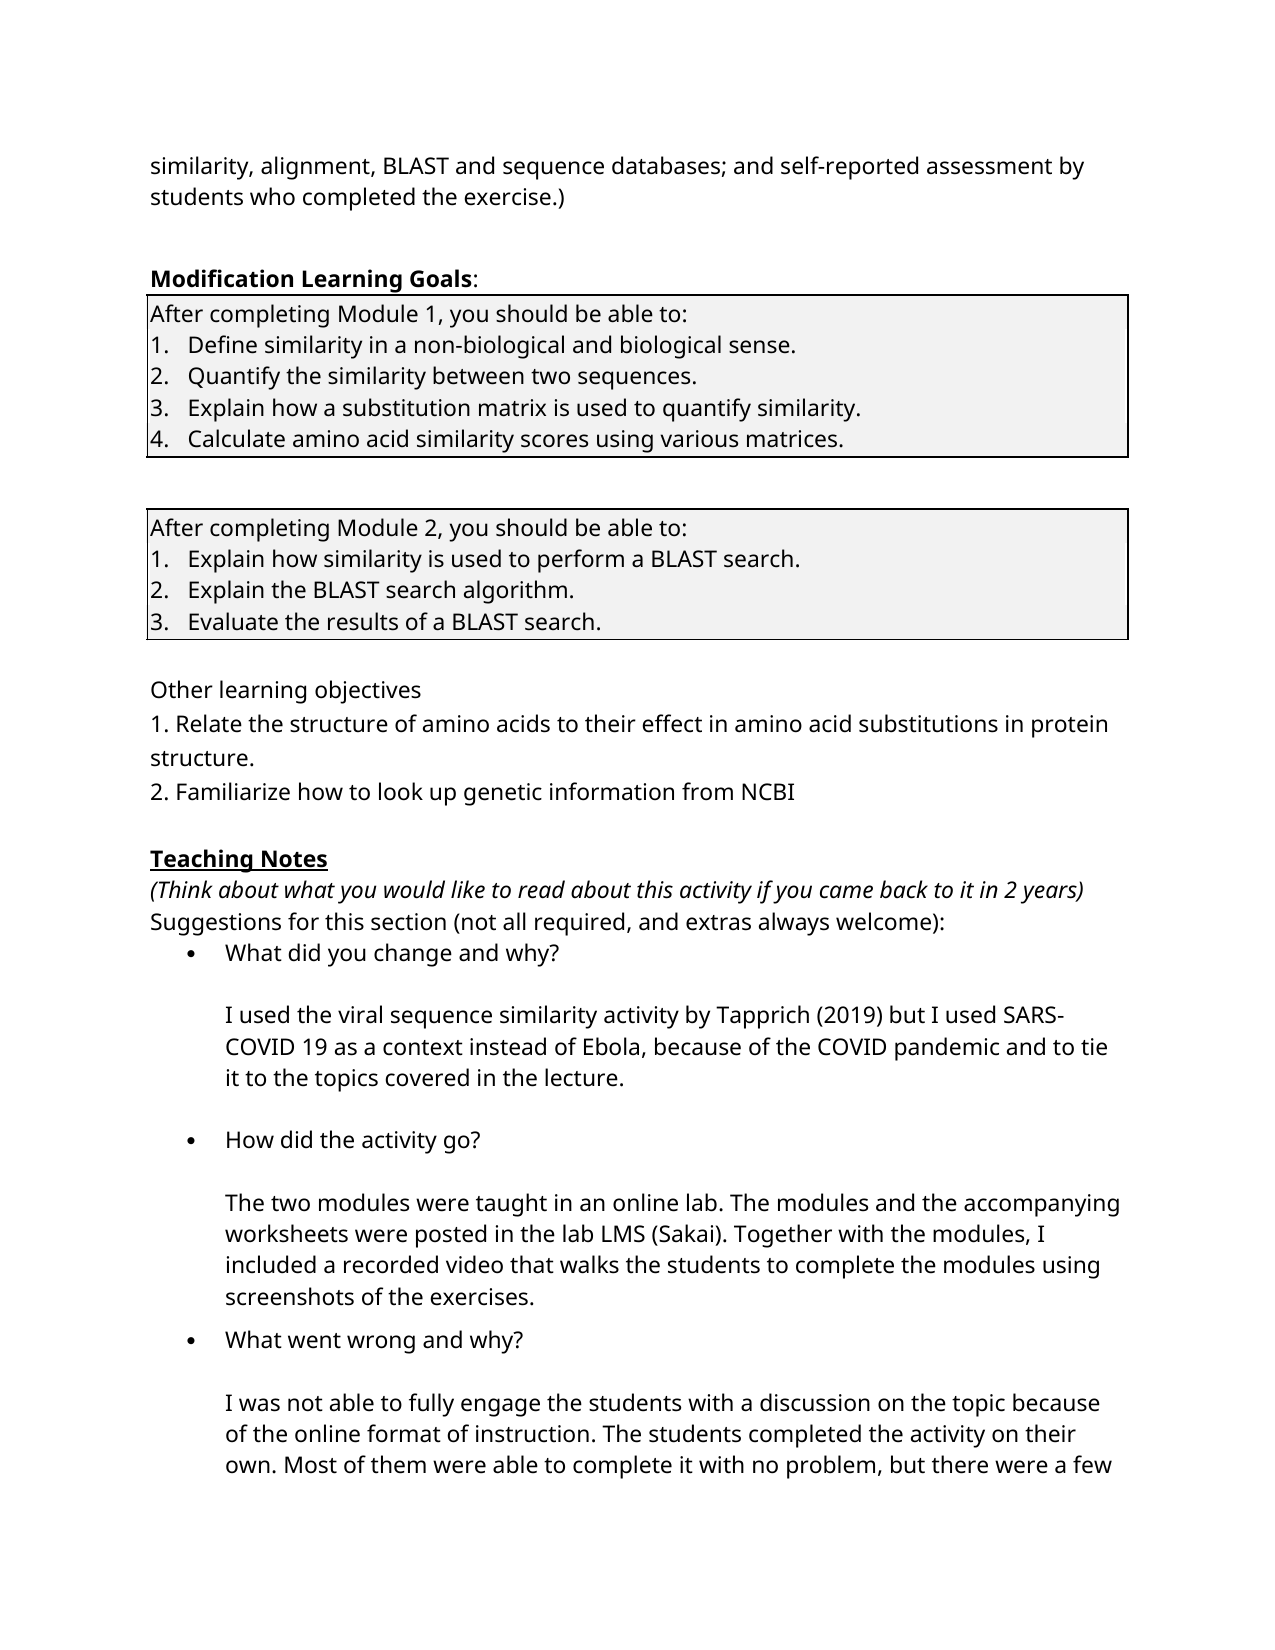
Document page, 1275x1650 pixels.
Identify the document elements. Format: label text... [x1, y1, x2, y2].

text Modification Learning Goals: [150, 263, 1125, 294]
list Explain the BLAST search algorithm. [150, 574, 1125, 602]
list Define similarity in a non-biological and biological sense. [150, 329, 1125, 360]
list Quantify the similarity between two sequences. [150, 360, 1125, 392]
list What did you change and why? [187, 937, 1125, 968]
text Other learning objectives [150, 674, 1125, 705]
text 2. Familiarize how to look up genetic information from NCBI [150, 775, 1125, 807]
list Explain how similarity is used to perform a BLAST search. [150, 543, 1125, 574]
text After completing Module 1, you should be able to: [148, 296, 1127, 329]
text Teaching Notes [150, 843, 1125, 874]
text The two modules were taught in an online lab. The modules and the accompanying worksheets were posted in the lab LMS (Sakai). Together with the modules, I included a recorded video that walks the students to complete the modules using screenshots of the exercises. [225, 1187, 1125, 1312]
text 1. Relate the structure of amino acids to their effect in amino acid substitutions in protein structure. [150, 708, 1125, 773]
list What went wrong and why? [187, 1324, 1125, 1355]
text Suggestions for this section (not all required, and extras always welcome): [150, 905, 1125, 937]
list How did the activity go? [187, 1124, 1125, 1155]
text (Think about what you would like to read about this activity if you came back to it in 2 years) [150, 874, 1125, 905]
text I used the viral sequence similarity activity by Tapprich (2019) but I used SARS-COVID 19 as a context instead of Ebola, because of the COVID pandemic and to tie it to the topics covered in the lecture. [225, 999, 1125, 1093]
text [150, 150, 1125, 212]
list Calculate amino acid similarity scores using various matrices. [148, 419, 1127, 456]
list Evaluate the results of a BLAST search. [148, 602, 1127, 639]
text After completing Module 2, you should be able to: [148, 510, 1127, 543]
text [225, 1387, 1125, 1480]
list Explain how a substitution matrix is used to quantify similarity. [150, 392, 1125, 419]
